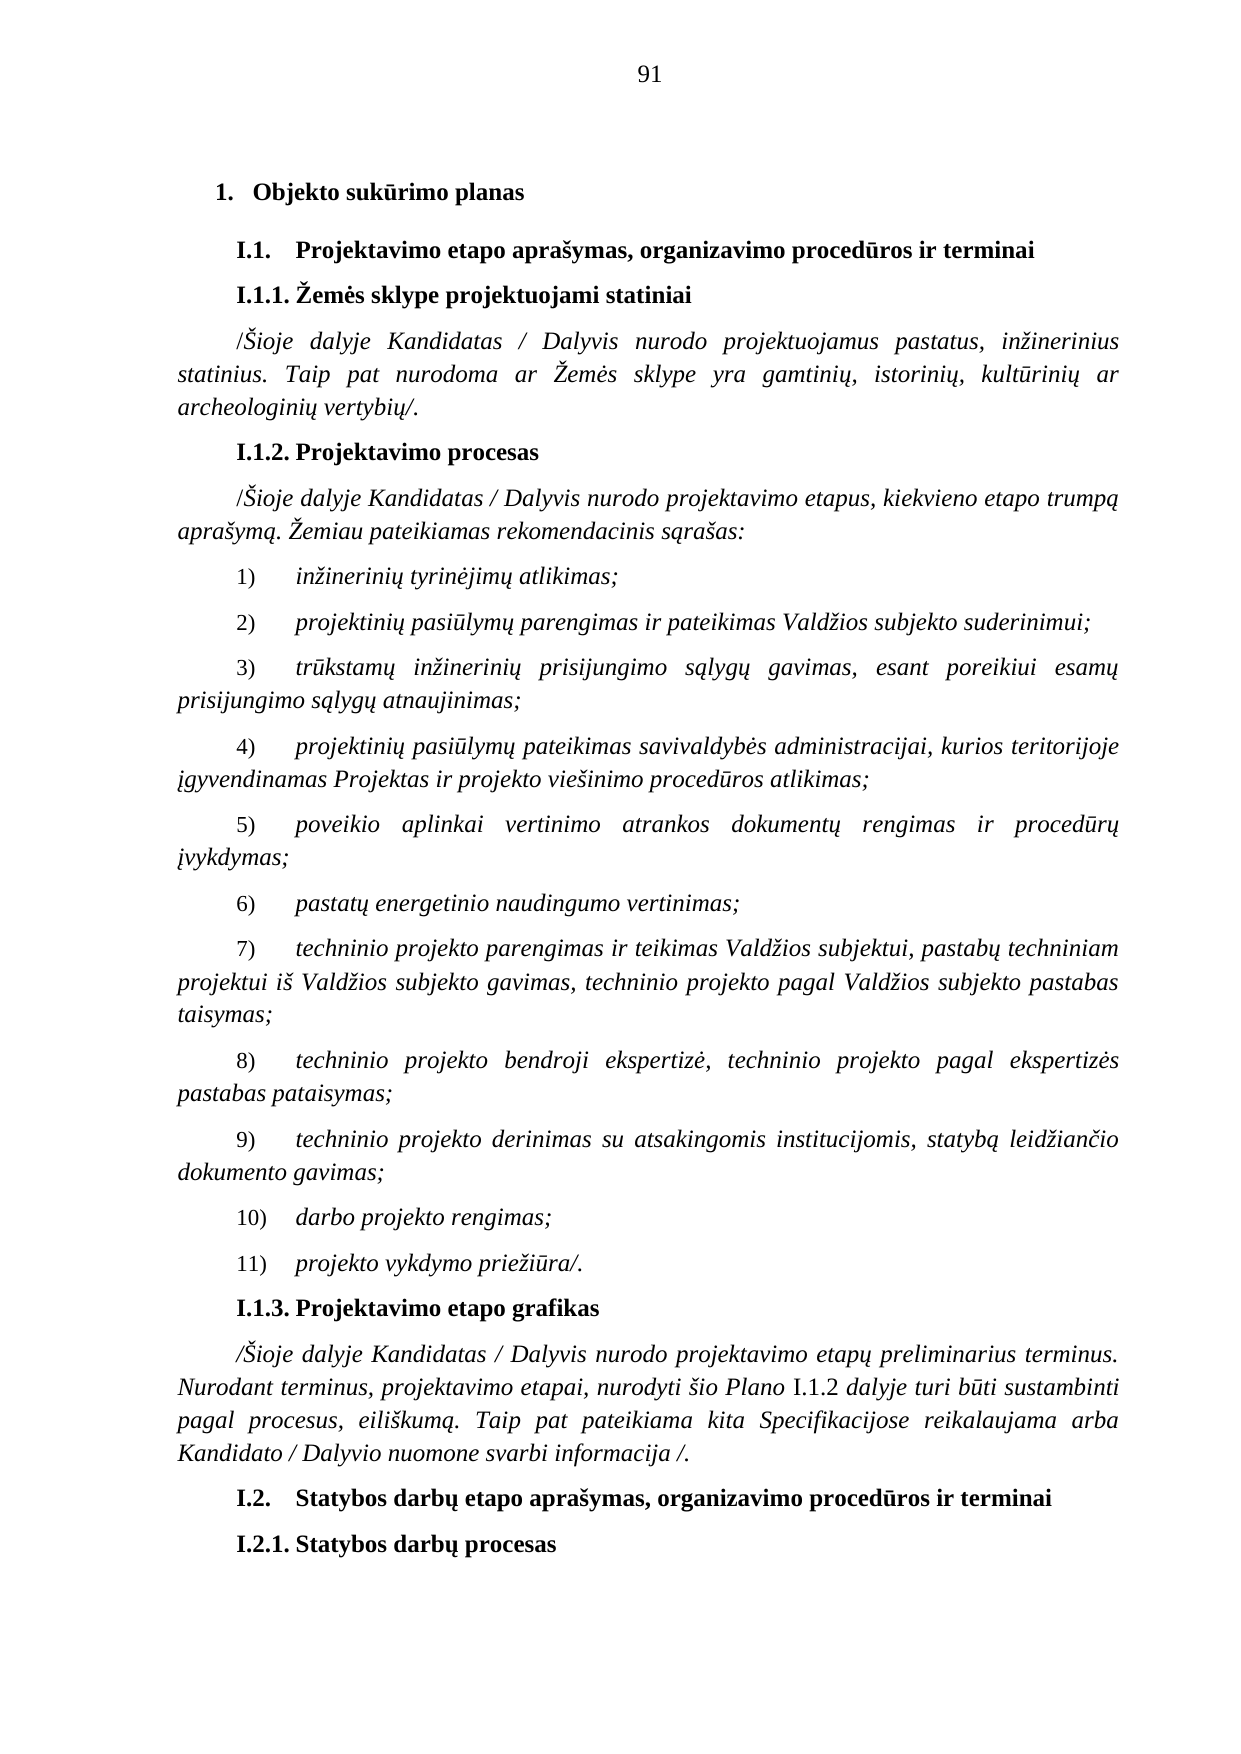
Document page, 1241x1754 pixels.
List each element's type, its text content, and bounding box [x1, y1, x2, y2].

list Žemės sklype projektuojami statiniai [177, 280, 1122, 309]
text /Šioje dalyje Kandidatas / Dalyvis nurodo projektavimo etapų preliminarius terminus. Nurodant terminus, projektavimo etapai, nurodyti šio Plano 1.1.2 dalyje turi būti sustambinti pagal procesus, eiliškumą. Taip pat pateikiama kita Specifikacijose reikalaujama arba Kandidato / Dalyvio nuomone svarbi informacija /. [177, 1339, 1122, 1467]
list techninio projekto derinimas su atsakingomis institucijomis, statybą leidžiančio dokumento gavimas; [177, 1124, 1122, 1185]
list Statybos darbų etapo aprašymas, organizavimo procedūros ir terminai [177, 1483, 1122, 1512]
list darbo projekto rengimas; [177, 1202, 1122, 1231]
text /Šioje dalyje Kandidatas / Dalyvis nurodo projektuojamus pastatus, inžinerinius statinius. Taip pat nurodoma ar Žemės sklype yra gamtinių, istorinių, kultūrinių ar archeologinių vertybių/. [177, 326, 1122, 421]
list techninio projekto bendroji ekspertizė, techninio projekto pagal ekspertizės pastabas pataisymas; [177, 1045, 1122, 1107]
list Objekto sukūrimo planas [215, 177, 1122, 206]
list techninio projekto parengimas ir teikimas Valdžios subjektui, pastabų techniniam projektui iš Valdžios subjekto gavimas, techninio projekto pagal Valdžios subjekto pastabas taisymas; [177, 933, 1122, 1028]
list trūkstamų inžinerinių prisijungimo sąlygų gavimas, esant poreikiui esamų prisijungimo sąlygų atnaujinimas; [177, 652, 1122, 714]
list Projektavimo procesas [177, 437, 1122, 466]
list projektinių pasiūlymų parengimas ir pateikimas Valdžios subjekto suderinimui; [177, 607, 1122, 636]
list projektinių pasiūlymų pateikimas savivaldybės administracijai, kurios teritorijoje įgyvendinamas Projektas ir projekto viešinimo procedūros atlikimas; [177, 731, 1122, 793]
list projekto vykdymo priežiūra/. [177, 1248, 1122, 1276]
list poveikio aplinkai vertinimo atrankos dokumentų rengimas ir procedūrų įvykdymas; [177, 809, 1122, 871]
text /Šioje dalyje Kandidatas / Dalyvis nurodo projektavimo etapus, kiekvieno etapo trumpą aprašymą. Žemiau pateikiamas rekomendacinis sąrašas: [177, 483, 1122, 544]
list pastatų energetinio naudingumo vertinimas; [177, 888, 1122, 917]
list Projektavimo etapo aprašymas, organizavimo procedūros ir terminai [177, 235, 1122, 263]
list Projektavimo etapo grafikas [177, 1293, 1122, 1322]
list Statybos darbų procesas [177, 1529, 1122, 1558]
list inžinerinių tyrinėjimų atlikimas; [177, 561, 1122, 590]
